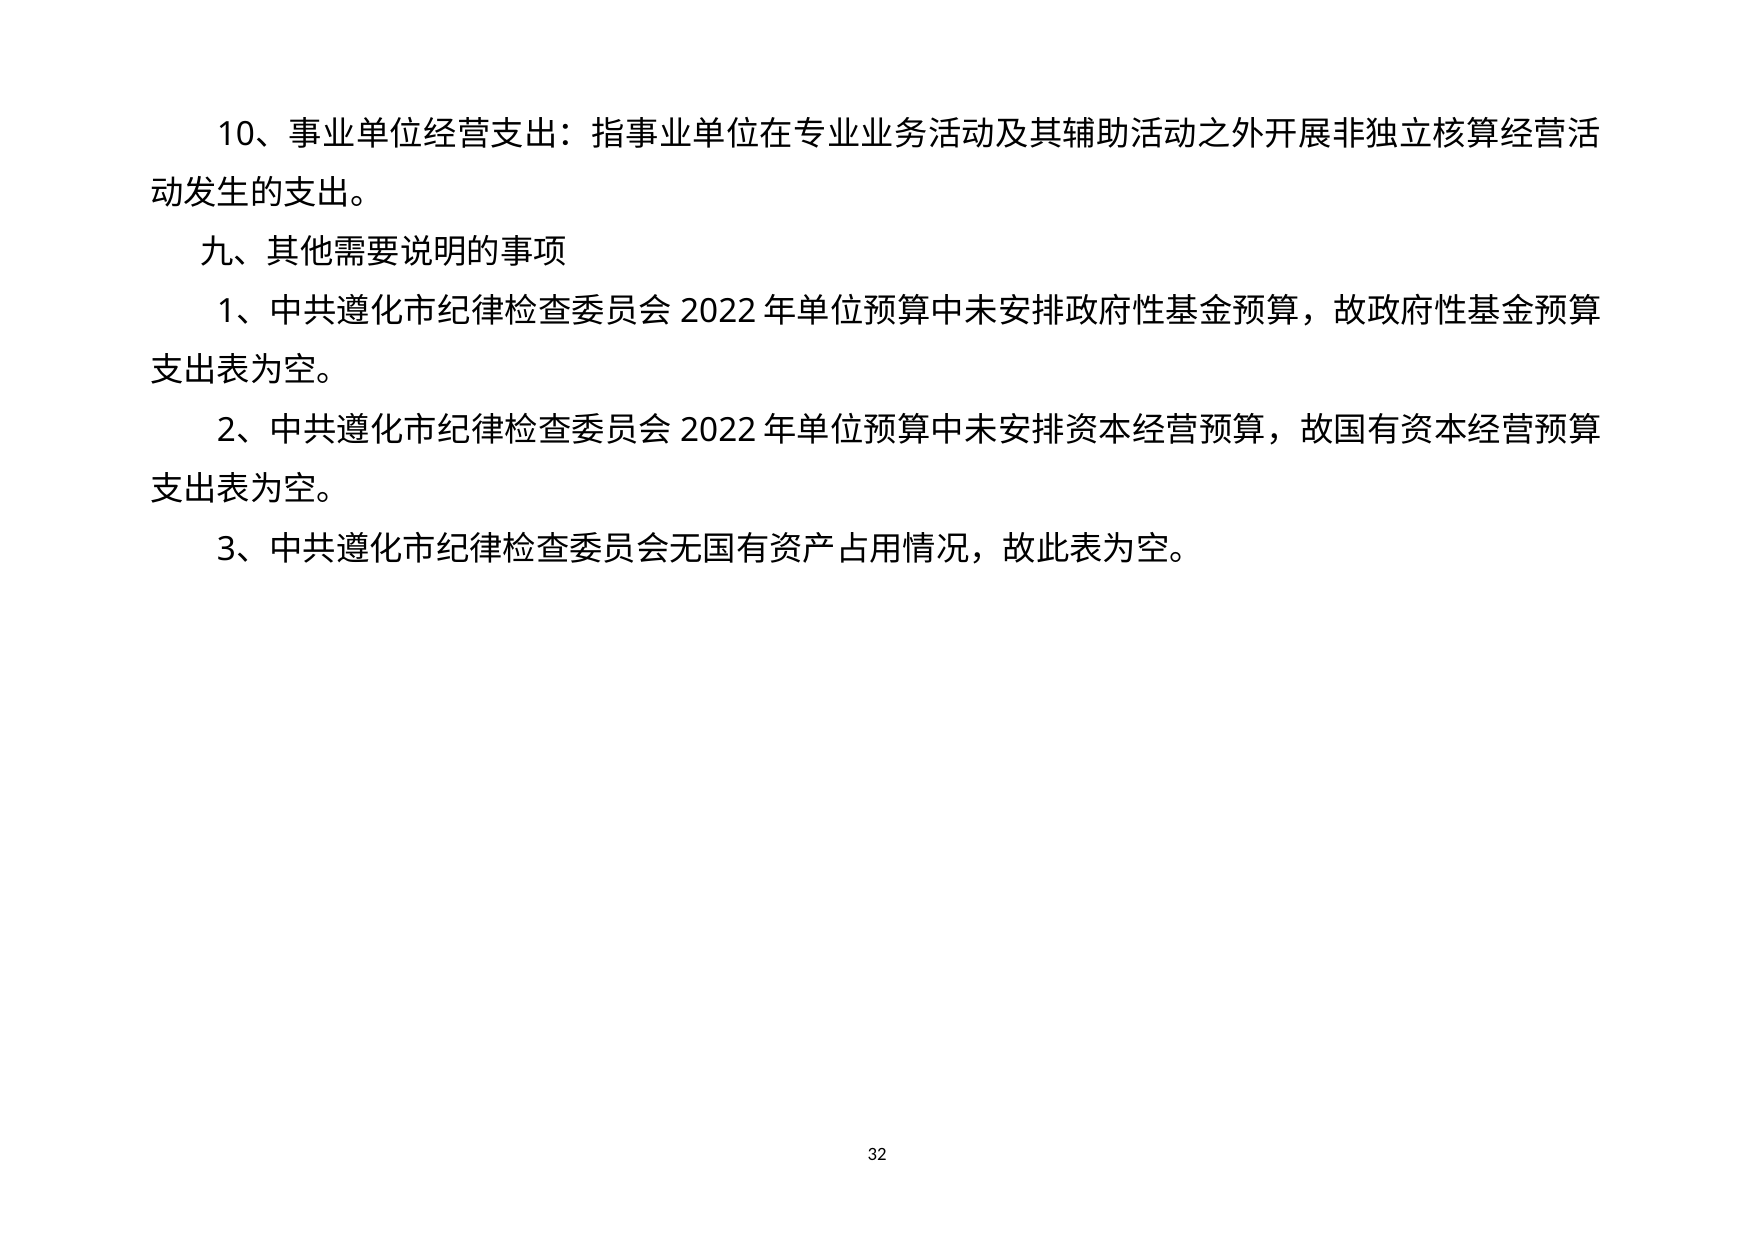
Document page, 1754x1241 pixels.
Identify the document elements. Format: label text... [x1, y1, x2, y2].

text 10、事业单位经营支出：指事业单位在专业业务活动及其辅助活动之外开展非独立核算经营活动发生的支出。 [150, 98, 1604, 217]
text 2、中共遵化市纪律检查委员会2022年单位预算中未安排资本经营预算，故国有资本经营预算支出表为空。 [150, 394, 1604, 512]
text 3、中共遵化市纪律检查委员会无国有资产占用情况，故此表为空。 [150, 512, 1604, 572]
text 九、其他需要说明的事项 [150, 217, 1604, 275]
text 1、中共遵化市纪律检查委员会2022年单位预算中未安排政府性基金预算，故政府性基金预算支出表为空。 [150, 275, 1604, 394]
